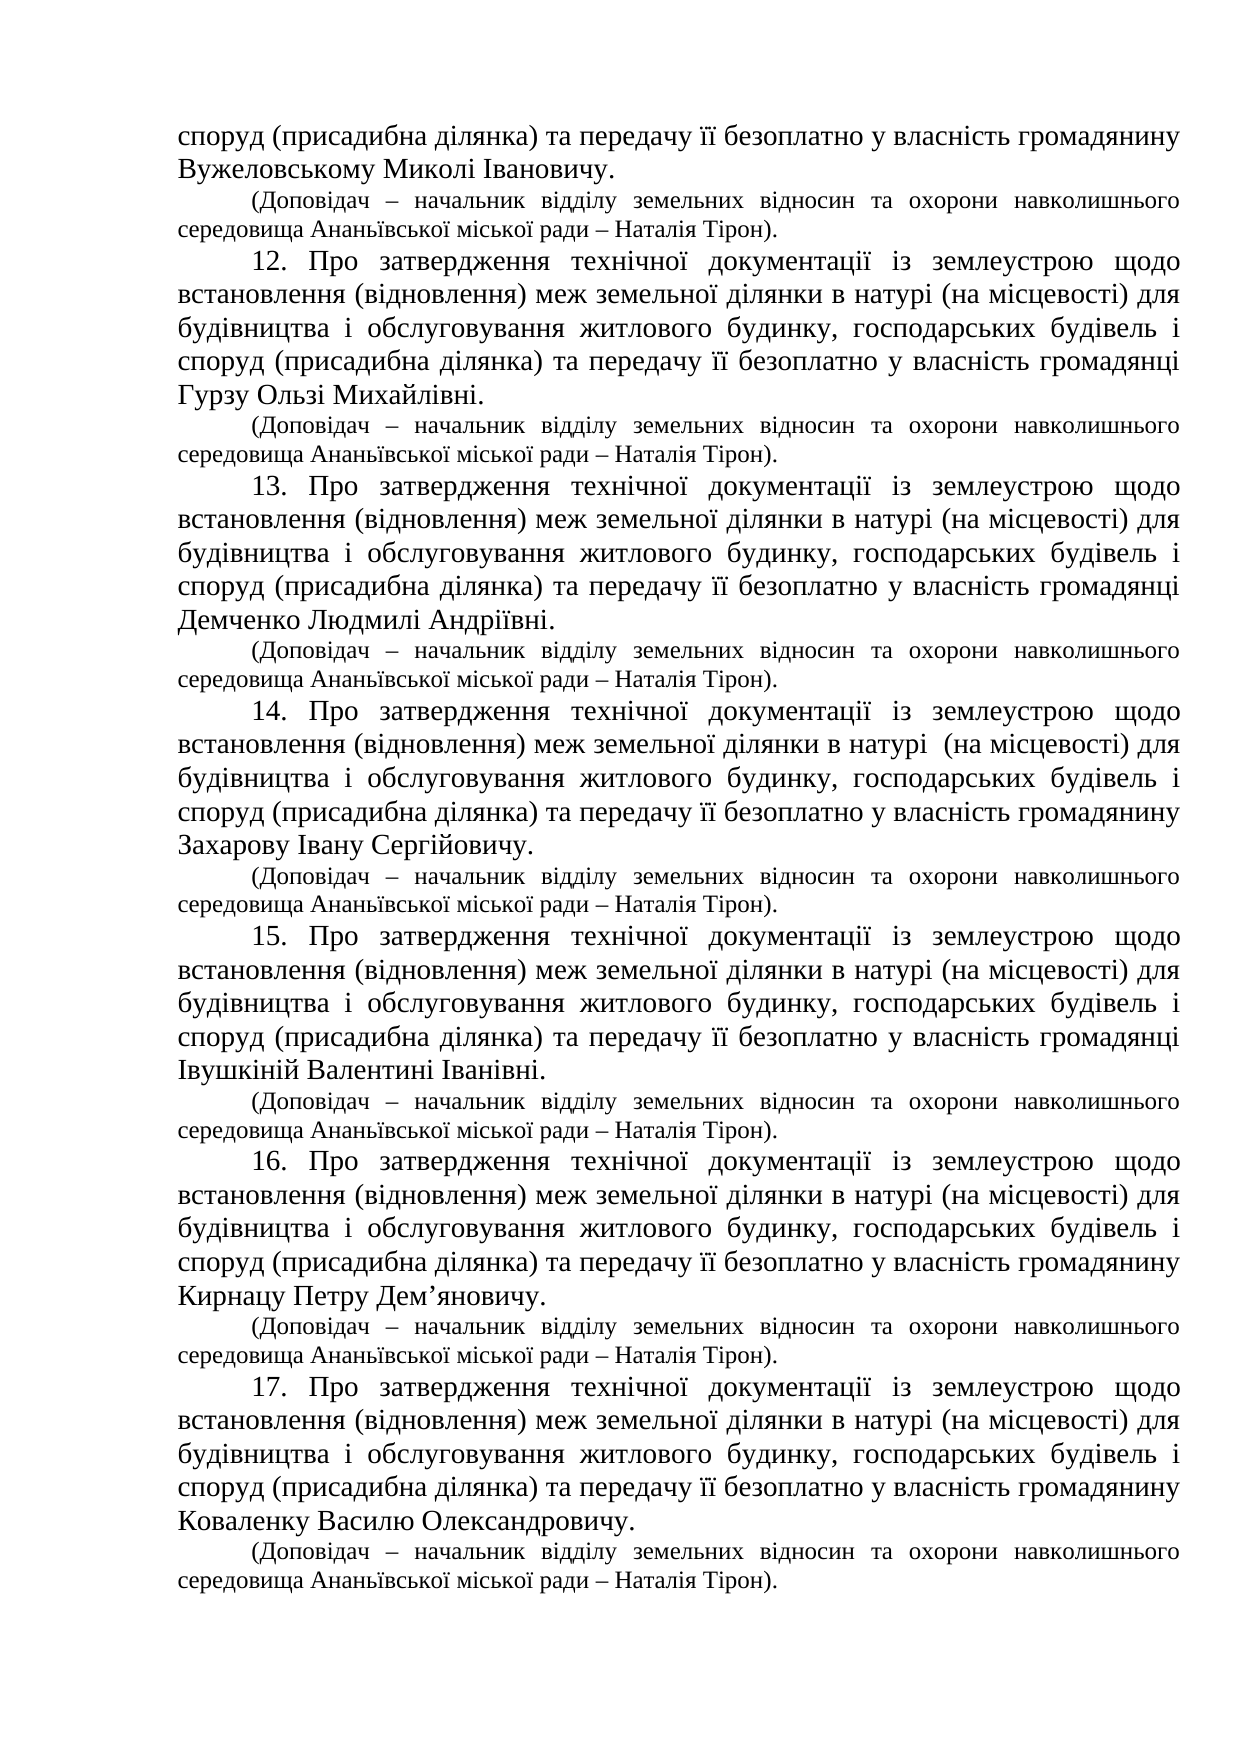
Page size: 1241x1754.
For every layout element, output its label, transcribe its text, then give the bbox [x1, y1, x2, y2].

text (Доповідач – начальник відділу земельних відносин та охорони навколишнього середовища Ананьївської міської ради – Наталія Тірон). [177, 410, 1181, 468]
text 13. Про затвердження технічної документації із землеустрою щодо встановлення (відновлення) меж земельної ділянки в натурі (на місцевості) для будівництва і обслуговування житлового будинку, господарських будівель і споруд (присадибна ділянка) та передачу її безоплатно у власність громадянці Демченко Людмилі Андріївні. [177, 468, 1181, 636]
text 12. Про затвердження технічної документації із землеустрою щодо встановлення (відновлення) меж земельної ділянки в натурі (на місцевості) для будівництва і обслуговування житлового будинку, господарських будівель і споруд (присадибна ділянка) та передачу її безоплатно у власність громадянці Гурзу Ользі Михайлівні. [177, 243, 1181, 410]
text (Доповідач – начальник відділу земельних відносин та охорони навколишнього середовища Ананьївської міської ради – Наталія Тірон). [177, 1086, 1181, 1143]
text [177, 118, 1181, 185]
text (Доповідач – начальник відділу земельних відносин та охорони навколишнього середовища Ананьївської міської ради – Наталія Тірон). [177, 1536, 1181, 1594]
text (Доповідач – начальник відділу земельних відносин та охорони навколишнього середовища Ананьївської міської ради – Наталія Тірон). [177, 1311, 1181, 1369]
text (Доповідач – начальник відділу земельних відносин та охорони навколишнього середовища Ананьївської міської ради – Наталія Тірон). [177, 185, 1181, 243]
text (Доповідач – начальник відділу земельних відносин та охорони навколишнього середовища Ананьївської міської ради – Наталія Тірон). [177, 636, 1181, 693]
text 14. Про затвердження технічної документації із землеустрою щодо встановлення (відновлення) меж земельної ділянки в натурі (на місцевості) для будівництва і обслуговування житлового будинку, господарських будівель і споруд (присадибна ділянка) та передачу її безоплатно у власність громадянину Захарову Івану Сергійовичу. [177, 693, 1181, 861]
text 17. Про затвердження технічної документації із землеустрою щодо встановлення (відновлення) меж земельної ділянки в натурі (на місцевості) для будівництва і обслуговування житлового будинку, господарських будівель і споруд (присадибна ділянка) та передачу її безоплатно у власність громадянину Коваленку Василю Олександровичу. [177, 1369, 1181, 1536]
text 16. Про затвердження технічної документації із землеустрою щодо встановлення (відновлення) меж земельної ділянки в натурі (на місцевості) для будівництва і обслуговування житлового будинку, господарських будівель і споруд (присадибна ділянка) та передачу її безоплатно у власність громадянину Кирнацу Петру Дем’яновичу. [177, 1143, 1181, 1311]
text 15. Про затвердження технічної документації із землеустрою щодо встановлення (відновлення) меж земельної ділянки в натурі (на місцевості) для будівництва і обслуговування житлового будинку, господарських будівель і споруд (присадибна ділянка) та передачу її безоплатно у власність громадянці Івушкіній Валентині Іванівні. [177, 918, 1181, 1086]
text (Доповідач – начальник відділу земельних відносин та охорони навколишнього середовища Ананьївської міської ради – Наталія Тірон). [177, 861, 1181, 918]
